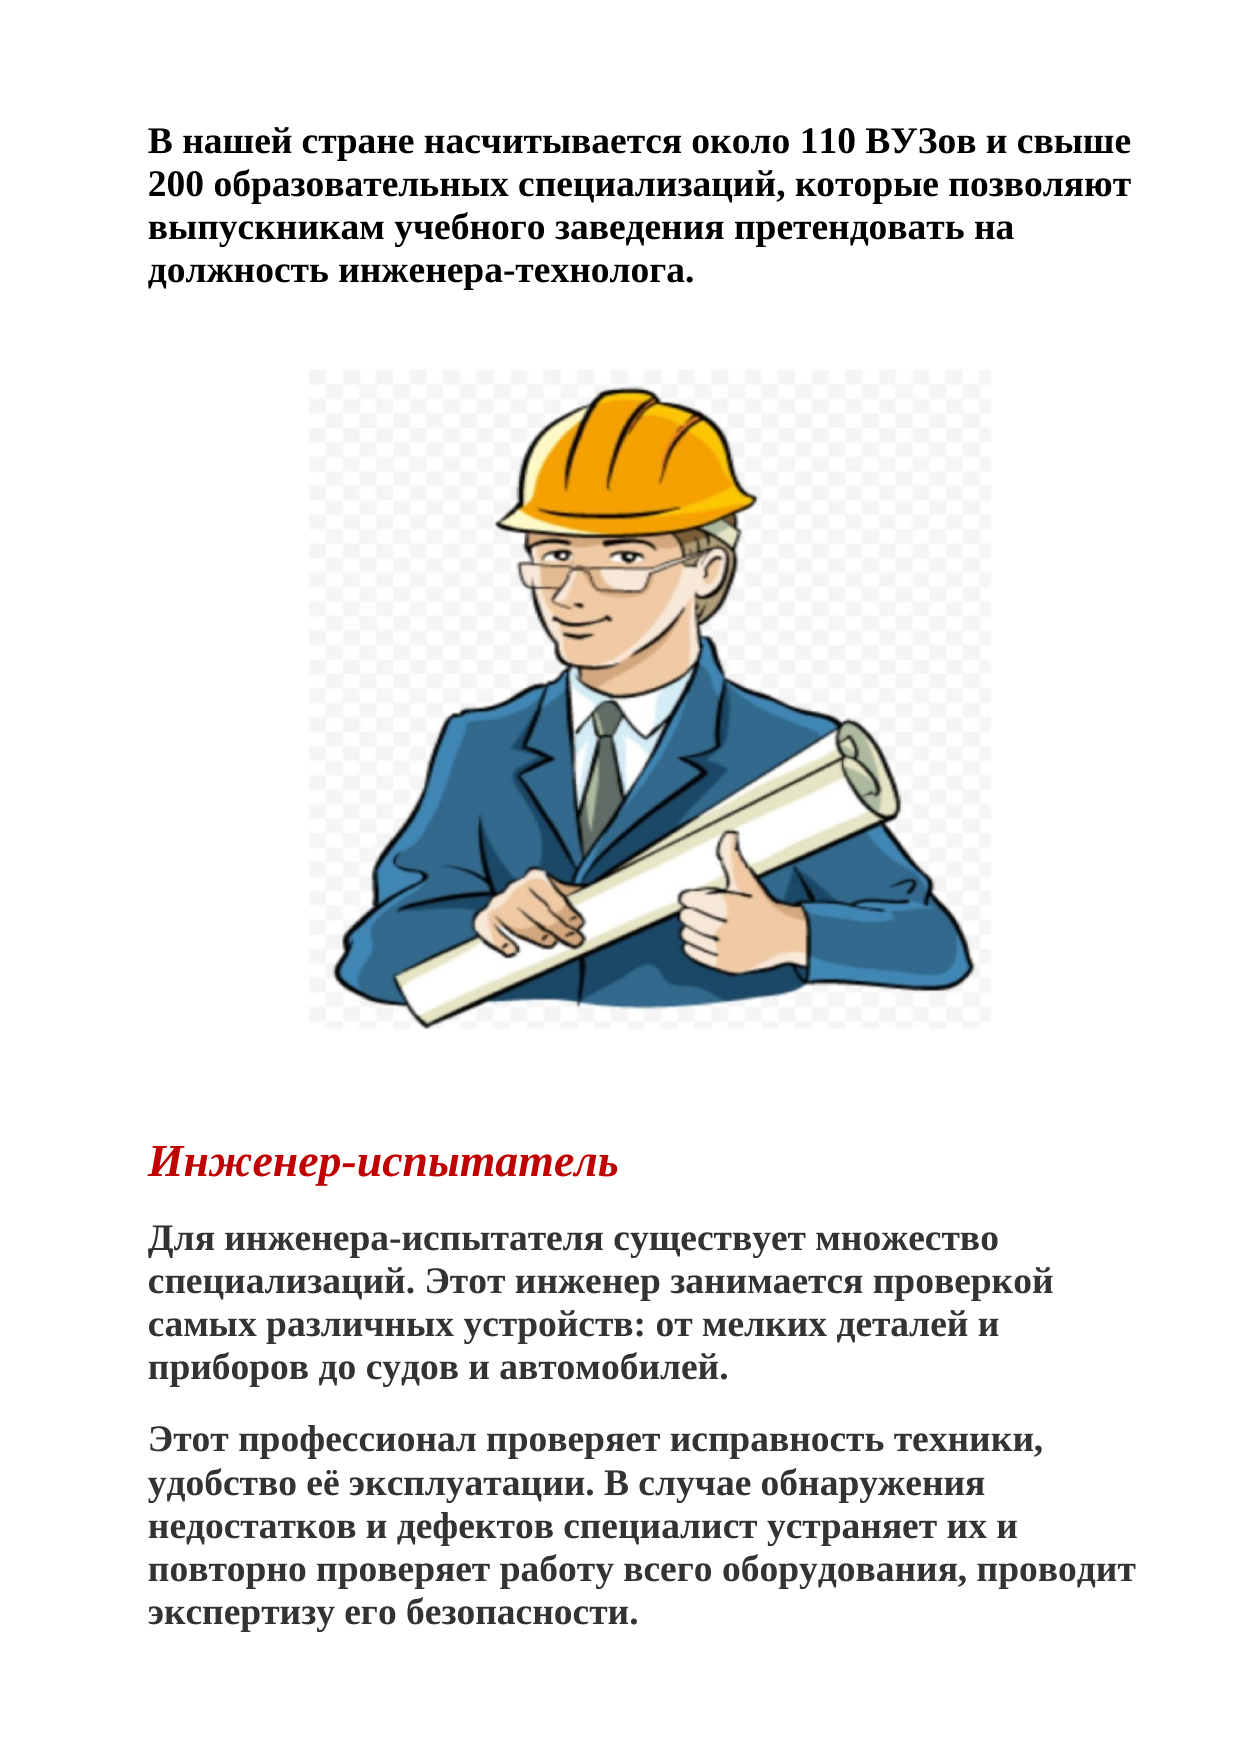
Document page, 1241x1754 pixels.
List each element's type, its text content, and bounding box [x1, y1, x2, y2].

text Для инженера-испытателя существует множество специализаций. Этот инженер занимается проверкой самых различных устройств: от мелких деталей и приборов до судов и автомобилей. [148, 1215, 1152, 1388]
picture [306, 366, 993, 1038]
text Инженер-испытатель [148, 1133, 1152, 1186]
text В нашей стране насчитывается около 110 ВУЗов и свыше 200 образовательных специализаций, которые позволяют выпускникам учебного заведения претендовать на должность инженера-технолога. [148, 118, 1152, 291]
text Этот профессионал проверяет исправность техники, удобство её эксплуатации. В случае обнаружения недостатков и дефектов специалист устраняет их и повторно проверяет работу всего оборудования, проводит экспертизу его безопасности. [639, 1417, 1152, 1632]
